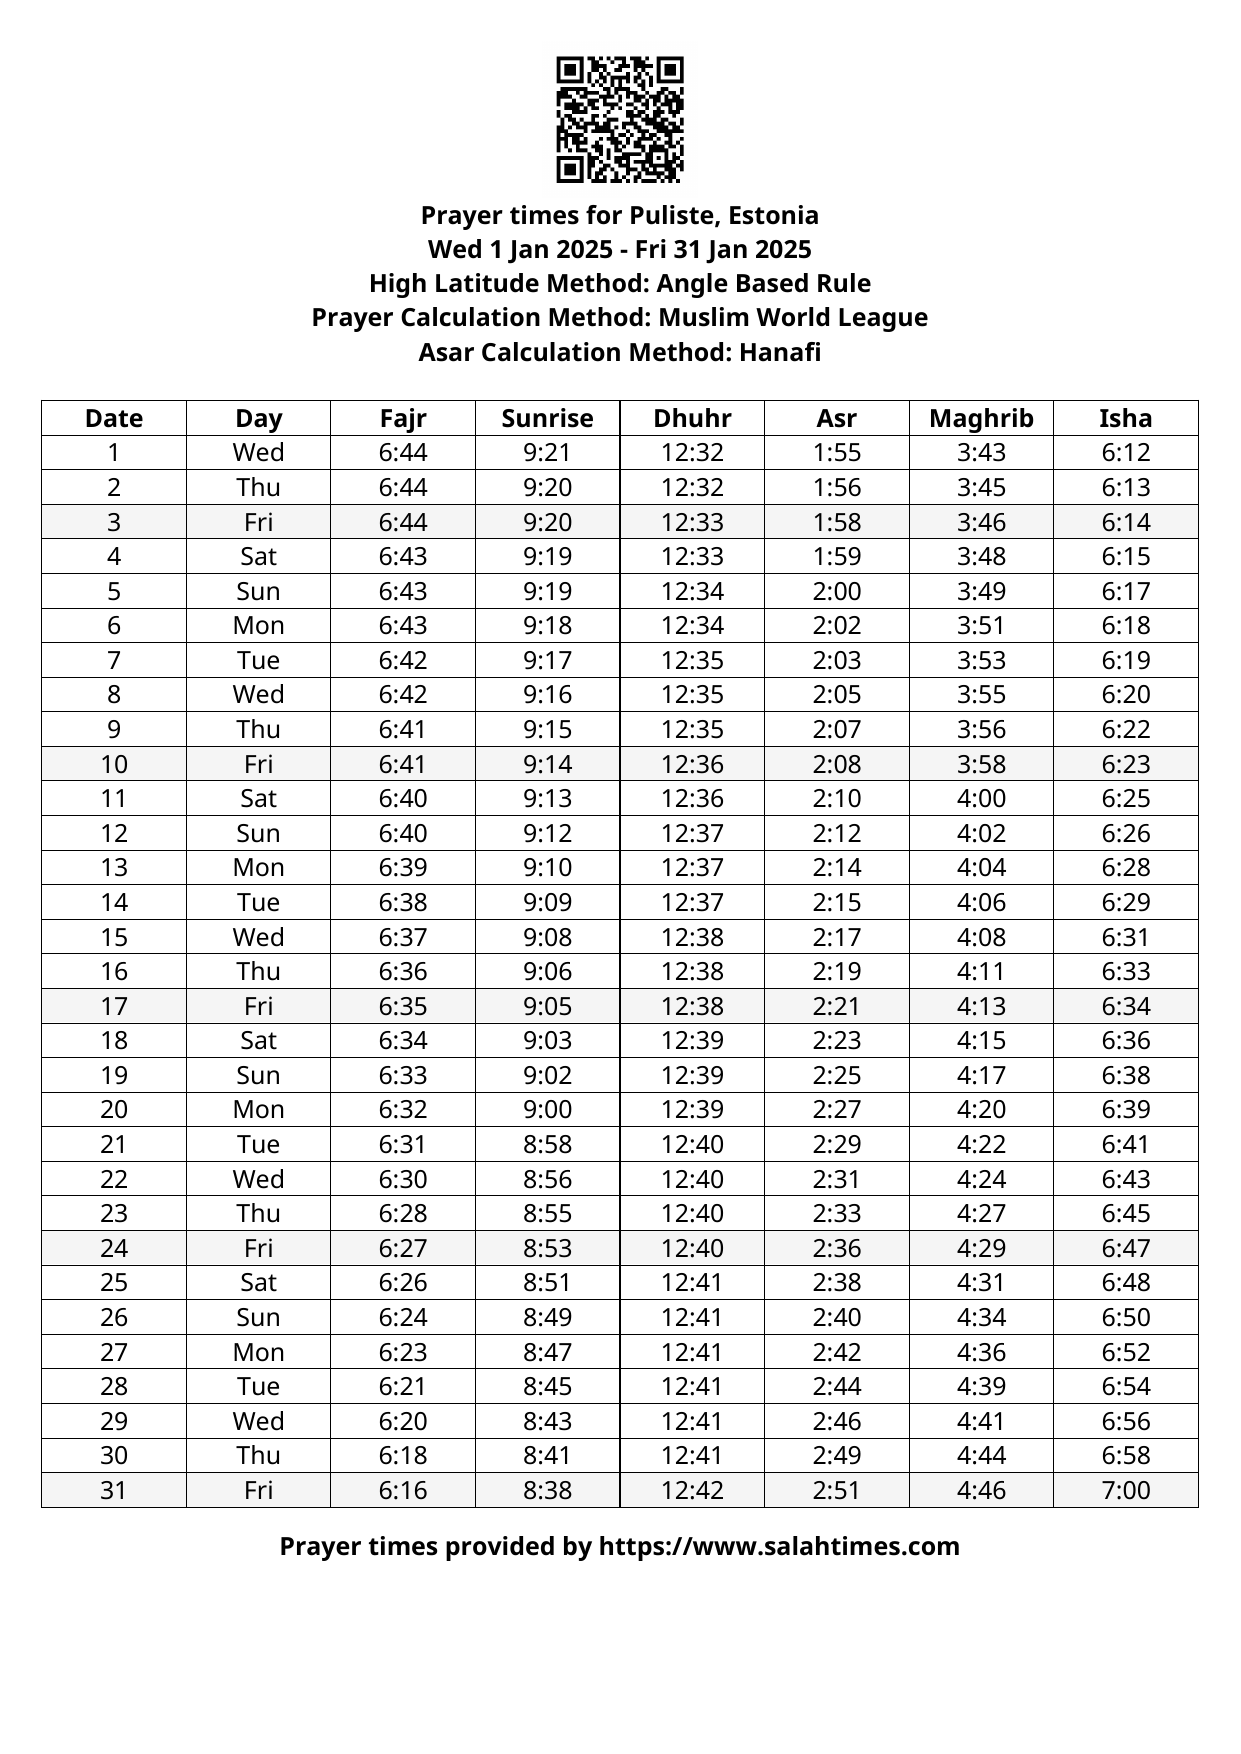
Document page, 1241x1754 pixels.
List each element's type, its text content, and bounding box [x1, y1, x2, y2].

table_cell 9:09 [476, 885, 619, 919]
table_cell 4:24 [910, 1162, 1053, 1195]
table_cell 12:39 [621, 1058, 764, 1092]
table_header Asr [765, 401, 909, 434]
table_cell 4:20 [910, 1093, 1053, 1126]
table_cell 8:41 [476, 1439, 619, 1472]
table_cell 6:30 [331, 1162, 475, 1195]
table_cell 4:36 [910, 1335, 1053, 1368]
table_cell Sun [187, 816, 330, 849]
table_cell 12:37 [621, 816, 764, 849]
table_cell 4:34 [910, 1300, 1053, 1334]
table_cell 6:27 [331, 1231, 475, 1264]
table_cell 12 [42, 816, 186, 849]
table_cell 12:35 [621, 712, 764, 746]
table_cell 2:14 [765, 851, 909, 884]
table_header Day [187, 401, 330, 434]
table_cell 8:58 [476, 1127, 619, 1161]
table_cell 2:44 [765, 1369, 909, 1403]
table_cell 4:44 [910, 1439, 1053, 1472]
table_cell 9:16 [476, 678, 619, 711]
table_cell 6:25 [1054, 781, 1198, 815]
table_cell 12:41 [621, 1300, 764, 1334]
table_cell Sun [187, 1300, 330, 1334]
table_cell 4:11 [910, 954, 1053, 988]
table_cell 31 [42, 1473, 186, 1507]
table_cell 8:56 [476, 1162, 619, 1195]
table_cell 3:49 [910, 574, 1053, 607]
table_cell 6:47 [1054, 1231, 1198, 1264]
table_cell 6:44 [331, 505, 475, 538]
table_cell 6:44 [331, 470, 475, 504]
table_cell 4:46 [910, 1473, 1053, 1507]
table_cell 6:20 [331, 1404, 475, 1437]
table_cell 8 [42, 678, 186, 711]
table_cell Tue [187, 885, 330, 919]
table_cell Tue [187, 1127, 330, 1161]
table_cell 12:39 [621, 1024, 764, 1057]
table_cell 12:33 [621, 539, 764, 573]
table_cell 6:36 [331, 954, 475, 988]
table_cell 6:20 [1054, 678, 1198, 711]
table_cell Fri [187, 1473, 330, 1507]
table_cell 9:08 [476, 920, 619, 953]
table_cell 6:56 [1054, 1404, 1198, 1437]
table_cell 6:48 [1054, 1266, 1198, 1299]
table_cell 9:15 [476, 712, 619, 746]
table_cell 6:43 [331, 609, 475, 642]
table_cell 12:39 [621, 1093, 764, 1126]
table_cell 3:55 [910, 678, 1053, 711]
table_cell 24 [42, 1231, 186, 1264]
table_cell 6:39 [331, 851, 475, 884]
table_cell 6:50 [1054, 1300, 1198, 1334]
table_cell 6:38 [331, 885, 475, 919]
table_cell 6:36 [1054, 1024, 1198, 1057]
table_cell 12:38 [621, 954, 764, 988]
table_cell 2:21 [765, 989, 909, 1022]
text Prayer Calculation Method: Muslim World League [42, 300, 1198, 334]
table_cell 20 [42, 1093, 186, 1126]
table_cell 6:39 [1054, 1093, 1198, 1126]
table_cell 4:08 [910, 920, 1053, 953]
table_cell 12:35 [621, 678, 764, 711]
table_cell 6:28 [331, 1196, 475, 1230]
text Wed 1 Jan 2025 - Fri 31 Jan 2025 [42, 232, 1198, 266]
table_cell 2:31 [765, 1162, 909, 1195]
table_cell 4 [42, 539, 186, 573]
table_cell 6:29 [1054, 885, 1198, 919]
table_cell 6:24 [331, 1300, 475, 1334]
table_cell Thu [187, 712, 330, 746]
table_cell 1:56 [765, 470, 909, 504]
table_cell 12:35 [621, 643, 764, 677]
table_cell 6:15 [1054, 539, 1198, 573]
table_cell Fri [187, 989, 330, 1022]
table_cell 9:18 [476, 609, 619, 642]
table_cell Sun [187, 574, 330, 607]
table_cell 9:17 [476, 643, 619, 677]
table_cell 6:45 [1054, 1196, 1198, 1230]
table_cell 2:46 [765, 1404, 909, 1437]
table_cell 6:43 [1054, 1162, 1198, 1195]
table_cell 11 [42, 781, 186, 815]
table_cell 6:14 [1054, 505, 1198, 538]
table_cell 3 [42, 505, 186, 538]
table_cell 6:42 [331, 643, 475, 677]
table_cell 6:32 [331, 1093, 475, 1126]
table_cell 12:42 [621, 1473, 764, 1507]
table_cell 6:41 [331, 712, 475, 746]
table_cell 3:53 [910, 643, 1053, 677]
table_cell Thu [187, 1196, 330, 1230]
text Prayer times provided by https://www.salahtimes.com [42, 1528, 1198, 1563]
table_cell 12:32 [621, 470, 764, 504]
table_cell 6:31 [1054, 920, 1198, 953]
table_cell 9:00 [476, 1093, 619, 1126]
table_cell 12:41 [621, 1335, 764, 1368]
table_cell Wed [187, 436, 330, 469]
table_cell 4:02 [910, 816, 1053, 849]
table_cell 12:40 [621, 1127, 764, 1161]
table_cell Fri [187, 505, 330, 538]
table_cell 6:40 [331, 816, 475, 849]
table_cell Sun [187, 1058, 330, 1092]
table_cell 16 [42, 954, 186, 988]
table_cell 2:05 [765, 678, 909, 711]
table_cell Tue [187, 643, 330, 677]
table_cell 1:59 [765, 539, 909, 573]
table_cell 6:44 [331, 436, 475, 469]
table_cell 6:23 [331, 1335, 475, 1368]
table_cell 21 [42, 1127, 186, 1161]
table_cell 3:56 [910, 712, 1053, 746]
table_cell 12:36 [621, 781, 764, 815]
table_cell 12:38 [621, 920, 764, 953]
text High Latitude Method: Angle Based Rule [42, 266, 1198, 300]
table_cell 26 [42, 1300, 186, 1334]
table_cell 2:00 [765, 574, 909, 607]
table_cell 2:49 [765, 1439, 909, 1472]
table_cell 4:39 [910, 1369, 1053, 1403]
table_cell 9:20 [476, 470, 619, 504]
table_cell 6 [42, 609, 186, 642]
table_cell 3:46 [910, 505, 1053, 538]
table_cell 6:17 [1054, 574, 1198, 607]
table_cell 9:20 [476, 505, 619, 538]
table_cell 4:00 [910, 781, 1053, 815]
table_cell 1:55 [765, 436, 909, 469]
table_cell 9:19 [476, 539, 619, 573]
table_cell 6:54 [1054, 1369, 1198, 1403]
table_cell 6:22 [1054, 712, 1198, 746]
table_cell Wed [187, 1162, 330, 1195]
table_cell 12:40 [621, 1231, 764, 1264]
table_cell 9:13 [476, 781, 619, 815]
table_header Isha [1054, 401, 1198, 434]
table_cell 2:40 [765, 1300, 909, 1334]
table_cell 12:34 [621, 609, 764, 642]
table_cell 8:55 [476, 1196, 619, 1230]
table_cell 4:13 [910, 989, 1053, 1022]
table_header Dhuhr [621, 401, 764, 434]
table_cell 6:38 [1054, 1058, 1198, 1092]
table_cell 12:33 [621, 505, 764, 538]
table_cell 12:41 [621, 1404, 764, 1437]
table_cell 2:12 [765, 816, 909, 849]
table_cell 12:37 [621, 851, 764, 884]
table_cell 4:22 [910, 1127, 1053, 1161]
table_cell 8:51 [476, 1266, 619, 1299]
table_cell 2:42 [765, 1335, 909, 1368]
table_cell 4:29 [910, 1231, 1053, 1264]
table_cell Sat [187, 1266, 330, 1299]
table_cell 6:33 [331, 1058, 475, 1092]
table_cell 12:36 [621, 747, 764, 780]
table_cell 25 [42, 1266, 186, 1299]
table_cell 4:27 [910, 1196, 1053, 1230]
table_cell 9:21 [476, 436, 619, 469]
table_cell 4:17 [910, 1058, 1053, 1092]
table_cell 8:43 [476, 1404, 619, 1437]
table_cell 6:12 [1054, 436, 1198, 469]
table_cell 6:21 [331, 1369, 475, 1403]
table_cell 2:33 [765, 1196, 909, 1230]
table_cell 2:38 [765, 1266, 909, 1299]
table_cell Mon [187, 609, 330, 642]
table_cell Mon [187, 1093, 330, 1126]
table_cell 6:31 [331, 1127, 475, 1161]
table_cell Wed [187, 678, 330, 711]
table_cell 3:48 [910, 539, 1053, 573]
table_cell 2:51 [765, 1473, 909, 1507]
table_cell 15 [42, 920, 186, 953]
table_cell 4:04 [910, 851, 1053, 884]
table_cell 8:49 [476, 1300, 619, 1334]
table_cell 7:00 [1054, 1473, 1198, 1507]
table_cell 23 [42, 1196, 186, 1230]
table_cell 2:36 [765, 1231, 909, 1264]
table_cell 6:35 [331, 989, 475, 1022]
table_cell 19 [42, 1058, 186, 1092]
table_cell Sat [187, 1024, 330, 1057]
table_cell 9:19 [476, 574, 619, 607]
table_cell 12:38 [621, 989, 764, 1022]
table_cell 7 [42, 643, 186, 677]
table_cell 29 [42, 1404, 186, 1437]
table_cell 9 [42, 712, 186, 746]
table_cell 1 [42, 436, 186, 469]
table_cell 12:41 [621, 1369, 764, 1403]
table_cell 6:23 [1054, 747, 1198, 780]
table_cell 18 [42, 1024, 186, 1057]
table_cell 9:06 [476, 954, 619, 988]
table_cell 6:13 [1054, 470, 1198, 504]
table_cell 4:06 [910, 885, 1053, 919]
table_cell 6:52 [1054, 1335, 1198, 1368]
table_header Fajr [331, 401, 475, 434]
table_cell Tue [187, 1369, 330, 1403]
table_cell 8:45 [476, 1369, 619, 1403]
table_cell 6:16 [331, 1473, 475, 1507]
table_cell 2:17 [765, 920, 909, 953]
table_cell 2:07 [765, 712, 909, 746]
table_cell 30 [42, 1439, 186, 1472]
table_cell 8:38 [476, 1473, 619, 1507]
table_cell 22 [42, 1162, 186, 1195]
table_cell 6:34 [1054, 989, 1198, 1022]
table_cell 6:26 [331, 1266, 475, 1299]
table_cell 6:41 [1054, 1127, 1198, 1161]
table_cell 10 [42, 747, 186, 780]
table_cell 2:27 [765, 1093, 909, 1126]
table_cell 28 [42, 1369, 186, 1403]
table_cell 6:43 [331, 574, 475, 607]
table_cell 9:02 [476, 1058, 619, 1092]
table_cell 2:08 [765, 747, 909, 780]
table_cell Wed [187, 920, 330, 953]
table_cell 2:19 [765, 954, 909, 988]
table_cell 6:43 [331, 539, 475, 573]
table_cell Sat [187, 781, 330, 815]
table_cell 3:45 [910, 470, 1053, 504]
table_cell 6:41 [331, 747, 475, 780]
table_cell 2:03 [765, 643, 909, 677]
table_cell 2:02 [765, 609, 909, 642]
table_cell Sat [187, 539, 330, 573]
table_cell 12:41 [621, 1266, 764, 1299]
table_cell 6:42 [331, 678, 475, 711]
table_cell 12:41 [621, 1439, 764, 1472]
text Asar Calculation Method: Hanafi [42, 334, 1198, 368]
table_cell 6:28 [1054, 851, 1198, 884]
table_cell 9:12 [476, 816, 619, 849]
table_cell 6:18 [1054, 609, 1198, 642]
table_cell Wed [187, 1404, 330, 1437]
table_cell 13 [42, 851, 186, 884]
table_cell 12:40 [621, 1162, 764, 1195]
table_cell Fri [187, 1231, 330, 1264]
table_cell 5 [42, 574, 186, 607]
table_cell 4:15 [910, 1024, 1053, 1057]
table_cell 27 [42, 1335, 186, 1368]
table_cell 3:51 [910, 609, 1053, 642]
table_cell 6:19 [1054, 643, 1198, 677]
table_cell 9:10 [476, 851, 619, 884]
table_cell Fri [187, 747, 330, 780]
table_cell 9:03 [476, 1024, 619, 1057]
table_cell 12:40 [621, 1196, 764, 1230]
table_cell 6:40 [331, 781, 475, 815]
table_cell Thu [187, 954, 330, 988]
text Prayer times for Puliste, Estonia [42, 198, 1198, 232]
table_cell Mon [187, 1335, 330, 1368]
table_cell 2:15 [765, 885, 909, 919]
table_header Date [42, 401, 186, 434]
table_cell 12:32 [621, 436, 764, 469]
table_cell 3:43 [910, 436, 1053, 469]
table_cell 1:58 [765, 505, 909, 538]
table_cell 2:10 [765, 781, 909, 815]
table_cell 2 [42, 470, 186, 504]
table_cell 4:31 [910, 1266, 1053, 1299]
table_cell 8:47 [476, 1335, 619, 1368]
table_cell 2:29 [765, 1127, 909, 1161]
table_cell 14 [42, 885, 186, 919]
table_cell 2:25 [765, 1058, 909, 1092]
table_cell 4:41 [910, 1404, 1053, 1437]
table_cell 6:37 [331, 920, 475, 953]
table_cell 3:58 [910, 747, 1053, 780]
table_cell 6:26 [1054, 816, 1198, 849]
table_cell 2:23 [765, 1024, 909, 1057]
table_cell 8:53 [476, 1231, 619, 1264]
table_cell Thu [187, 1439, 330, 1472]
table_header Maghrib [910, 401, 1053, 434]
table_cell 6:18 [331, 1439, 475, 1472]
table_cell 6:58 [1054, 1439, 1198, 1472]
picture [542, 41, 699, 198]
table_cell 12:34 [621, 574, 764, 607]
table_cell 6:33 [1054, 954, 1198, 988]
table_cell 9:14 [476, 747, 619, 780]
table_cell Thu [187, 470, 330, 504]
table_cell 12:37 [621, 885, 764, 919]
table_header Sunrise [476, 401, 619, 434]
table_cell 17 [42, 989, 186, 1022]
table_cell 6:34 [331, 1024, 475, 1057]
table_cell 9:05 [476, 989, 619, 1022]
table_cell Mon [187, 851, 330, 884]
